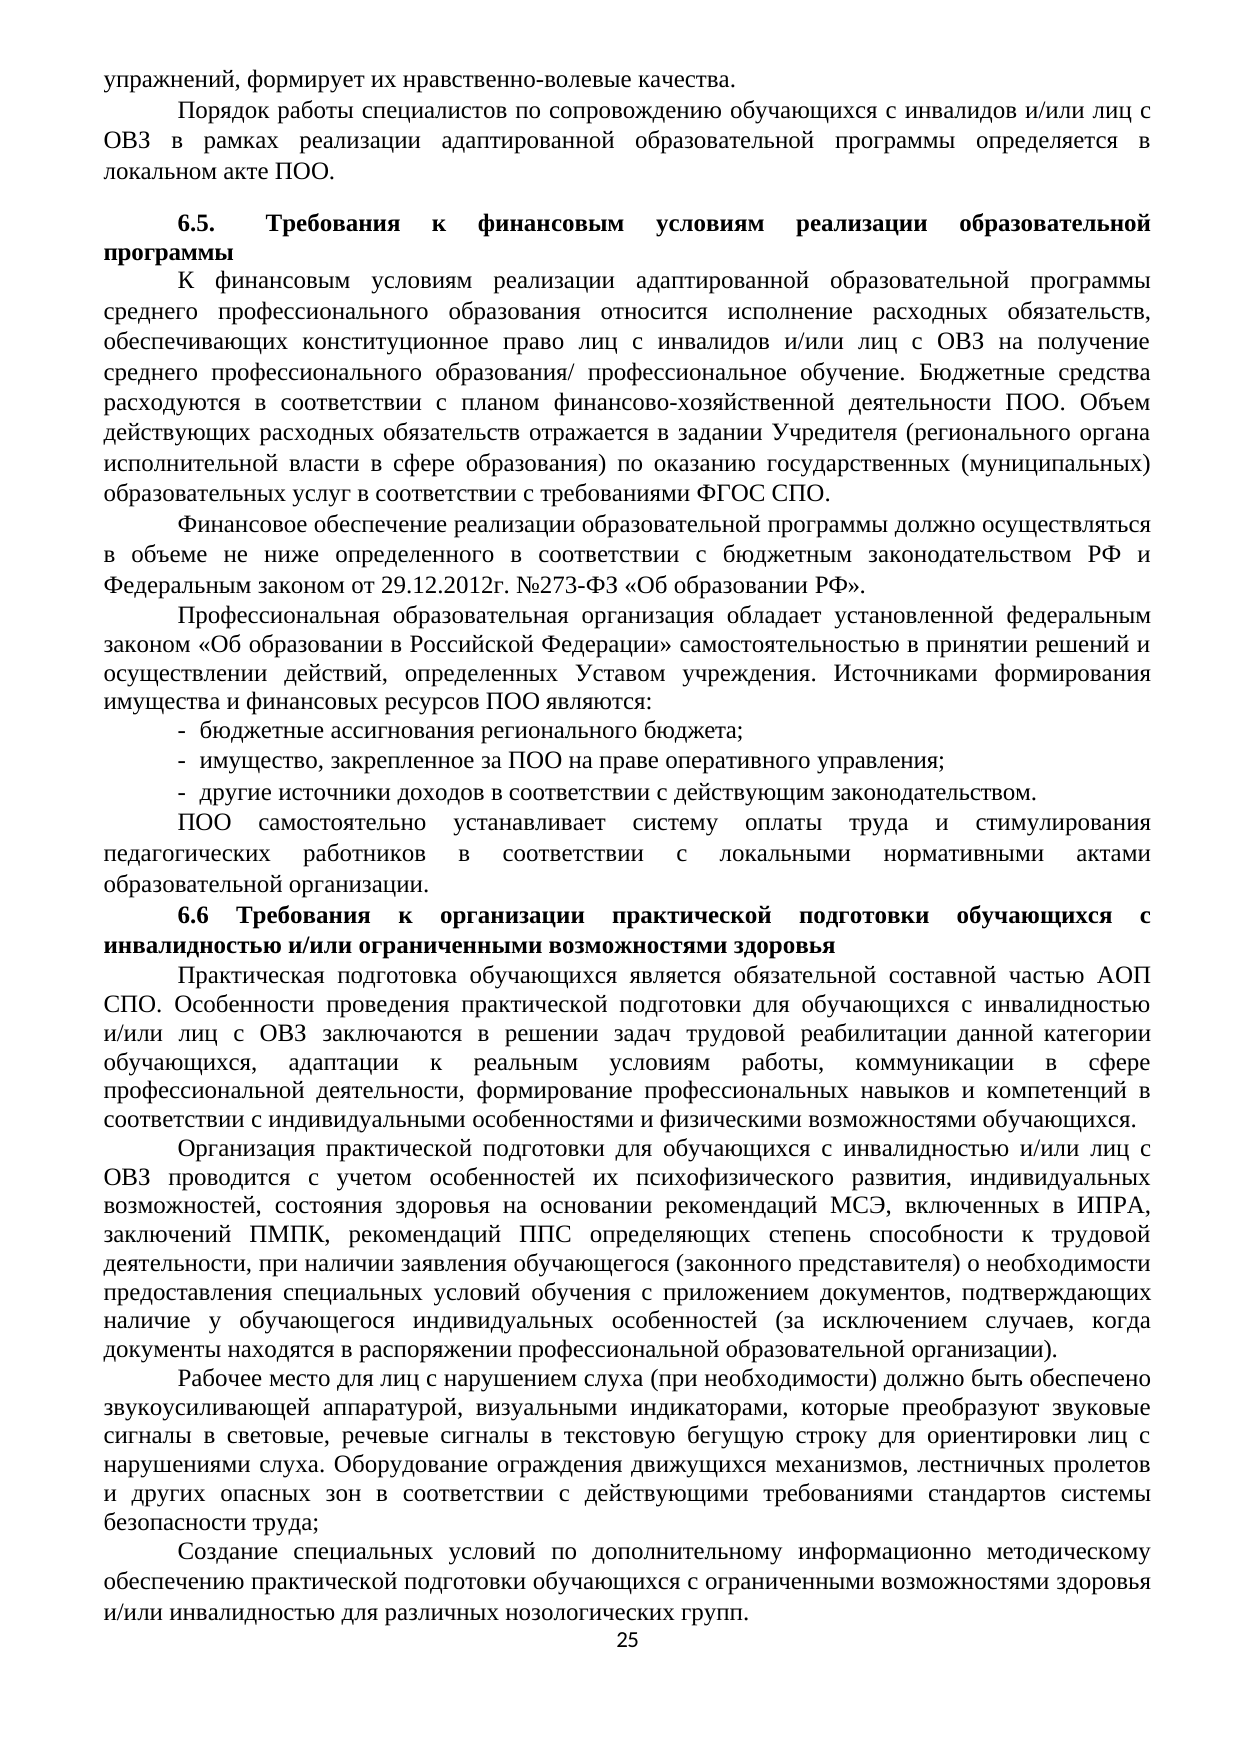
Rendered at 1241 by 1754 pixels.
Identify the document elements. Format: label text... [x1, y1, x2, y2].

text К финансовым условиям реализации адаптированной образовательной программы среднего профессионального образования относится исполнение расходных обязательств, обеспечивающих конституционное право лиц с инвалидов и/или лиц с ОВЗ на получение среднего профессионального образования/ профессиональное обучение. Бюджетные средства расходуются в соответствии с планом финансово-хозяйственной деятельности ПОО. Объем действующих расходных обязательств отражается в задании Учредителя (регионального органа исполнительной власти в сфере образования) по оказанию государственных (муниципальных) образовательных услуг в соответствии с требованиями ФГОС СПО. [103, 265, 1152, 507]
text Создание специальных условий по дополнительному информационно методическому обеспечению практической подготовки обучающихся с ограниченными возможностями здоровья и/или инвалидностью для различных нозологических групп. [103, 1536, 1152, 1625]
list бюджетные ассигнования регионального бюджета; [103, 715, 1152, 744]
subtitle Требования к финансовым условиям реализации образовательной программы [103, 208, 1152, 265]
text Финансовое обеспечение реализации образовательной программы должно осуществляться в объеме не ниже определенного в соответствии с бюджетным законодательством РФ и Федеральным законом от 29.12.2012г. №273-ФЗ «Об образовании РФ». [103, 509, 1152, 598]
text Рабочее место для лиц с нарушением слуха (при необходимости) должно быть обеспечено звукоусиливающей аппаратурой, визуальными индикаторами, которые преобразуют звуковые сигналы в световые, речевые сигналы в текстовую бегущую строку для ориентировки лиц с нарушениями слуха. Оборудование ограждения движущихся механизмов, лестничных пролетов и других опасных зон в соответствии с действующими требованиями стандартов системы безопасности труда; [103, 1363, 1152, 1536]
text Порядок работы специалистов по сопровождению обучающихся с инвалидов и/или лиц с ОВЗ в рамках реализации адаптированной образовательной программы определяется в локальном акте ПОО. [103, 95, 1152, 184]
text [103, 64, 1152, 93]
list другие источники доходов в соответствии с действующим законодательством. [103, 777, 1152, 805]
subtitle 6.6 Требования к организации практической подготовки обучающихся с инвалидностью и/или ограниченными возможностями здоровья [103, 900, 1152, 959]
text Организация практической подготовки для обучающихся с инвалидностью и/или лиц с ОВЗ проводится с учетом особенностей их психофизического развития, индивидуальных возможностей, состояния здоровья на основании рекомендаций МСЭ, включенных в ИПРА, заключений ПМПК, рекомендаций ППС определяющих степень способности к трудовой деятельности, при наличии заявления обучающегося (законного представителя) о необходимости предоставления специальных условий обучения с приложением документов, подтверждающих наличие у обучающегося индивидуальных особенностей (за исключением случаев, когда документы находятся в распоряжении профессиональной образовательной организации). [103, 1133, 1152, 1363]
text ПОО самостоятельно устанавливает систему оплаты труда и стимулирования педагогических работников в соответствии с локальными нормативными актами образовательной организации. [103, 807, 1152, 898]
text Профессиональная образовательная организация обладает установленной федеральным законом «Об образовании в Российской Федерации» самостоятельностью в принятии решений и осуществлении действий, определенных Уставом учреждения. Источниками формирования имущества и финансовых ресурсов ПОО являются: [103, 600, 1152, 715]
text Практическая подготовка обучающихся является обязательной составной частью АОП СПО. Особенности проведения практической подготовки для обучающихся с инвалидностью и/или лиц с ОВЗ заключаются в решении задач трудовой реабилитации данной категории обучающихся, адаптации к реальным условиям работы, коммуникации в сфере профессиональной деятельности, формирование профессиональных навыков и компетенций в соответствии с индивидуальными особенностями и физическими возможностями обучающихся. [103, 961, 1152, 1133]
list имущество, закрепленное за ПОО на праве оперативного управления; [103, 746, 1152, 774]
